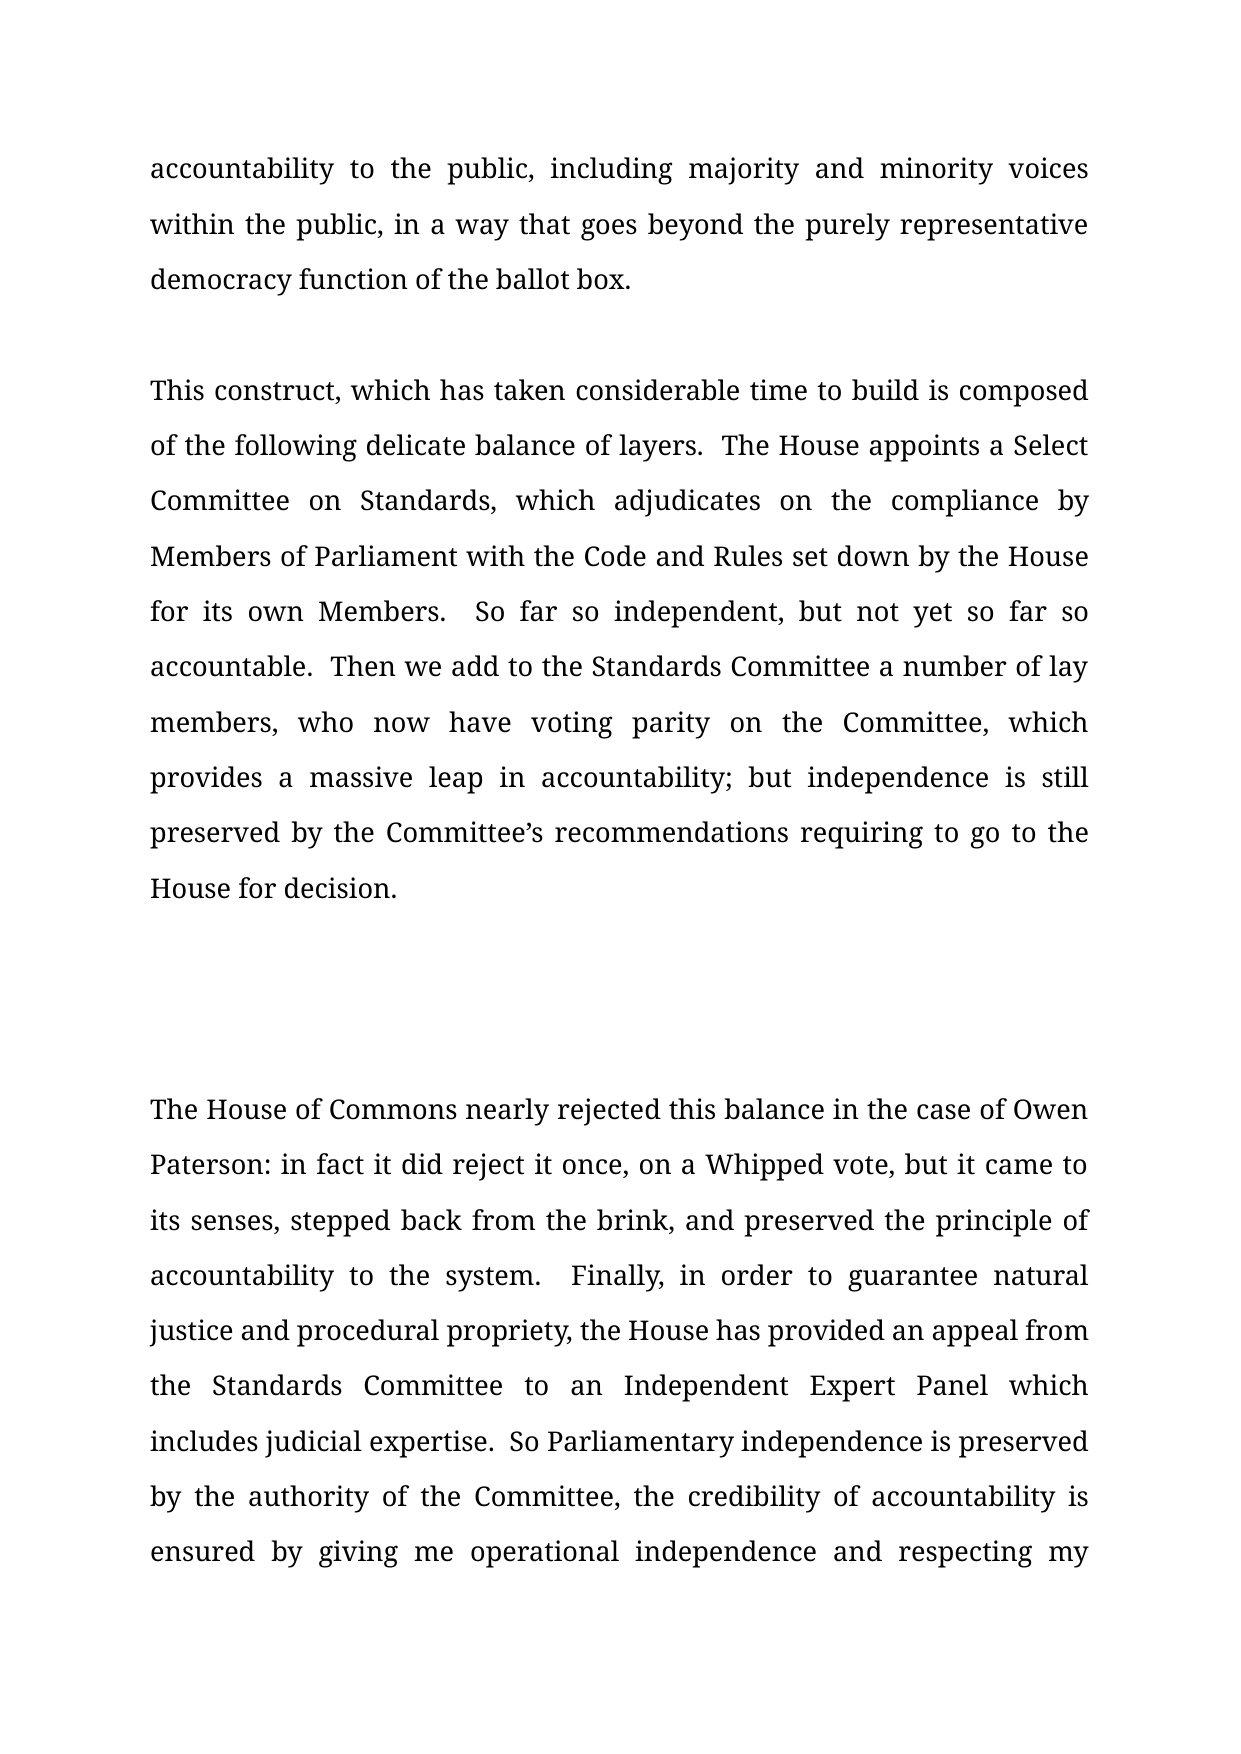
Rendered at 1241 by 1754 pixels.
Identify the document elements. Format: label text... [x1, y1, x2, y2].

text This construct, which has taken considerable time to build is composed of the following delicate balance of layers. The House appoints a Select Committee on Standards, which adjudicates on the compliance by Members of Parliament with the Code and Rules set down by the House for its own Members. So far so independent, but not yet so far so accountable. Then we add to the Standards Committee a number of lay members, who now have voting parity on the Committee, which provides a massive leap in accountability; but independence is still preserved by the Committee’s recommendations requiring to go to the House for decision. [150, 371, 1090, 906]
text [150, 1090, 1090, 1570]
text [150, 150, 1090, 297]
